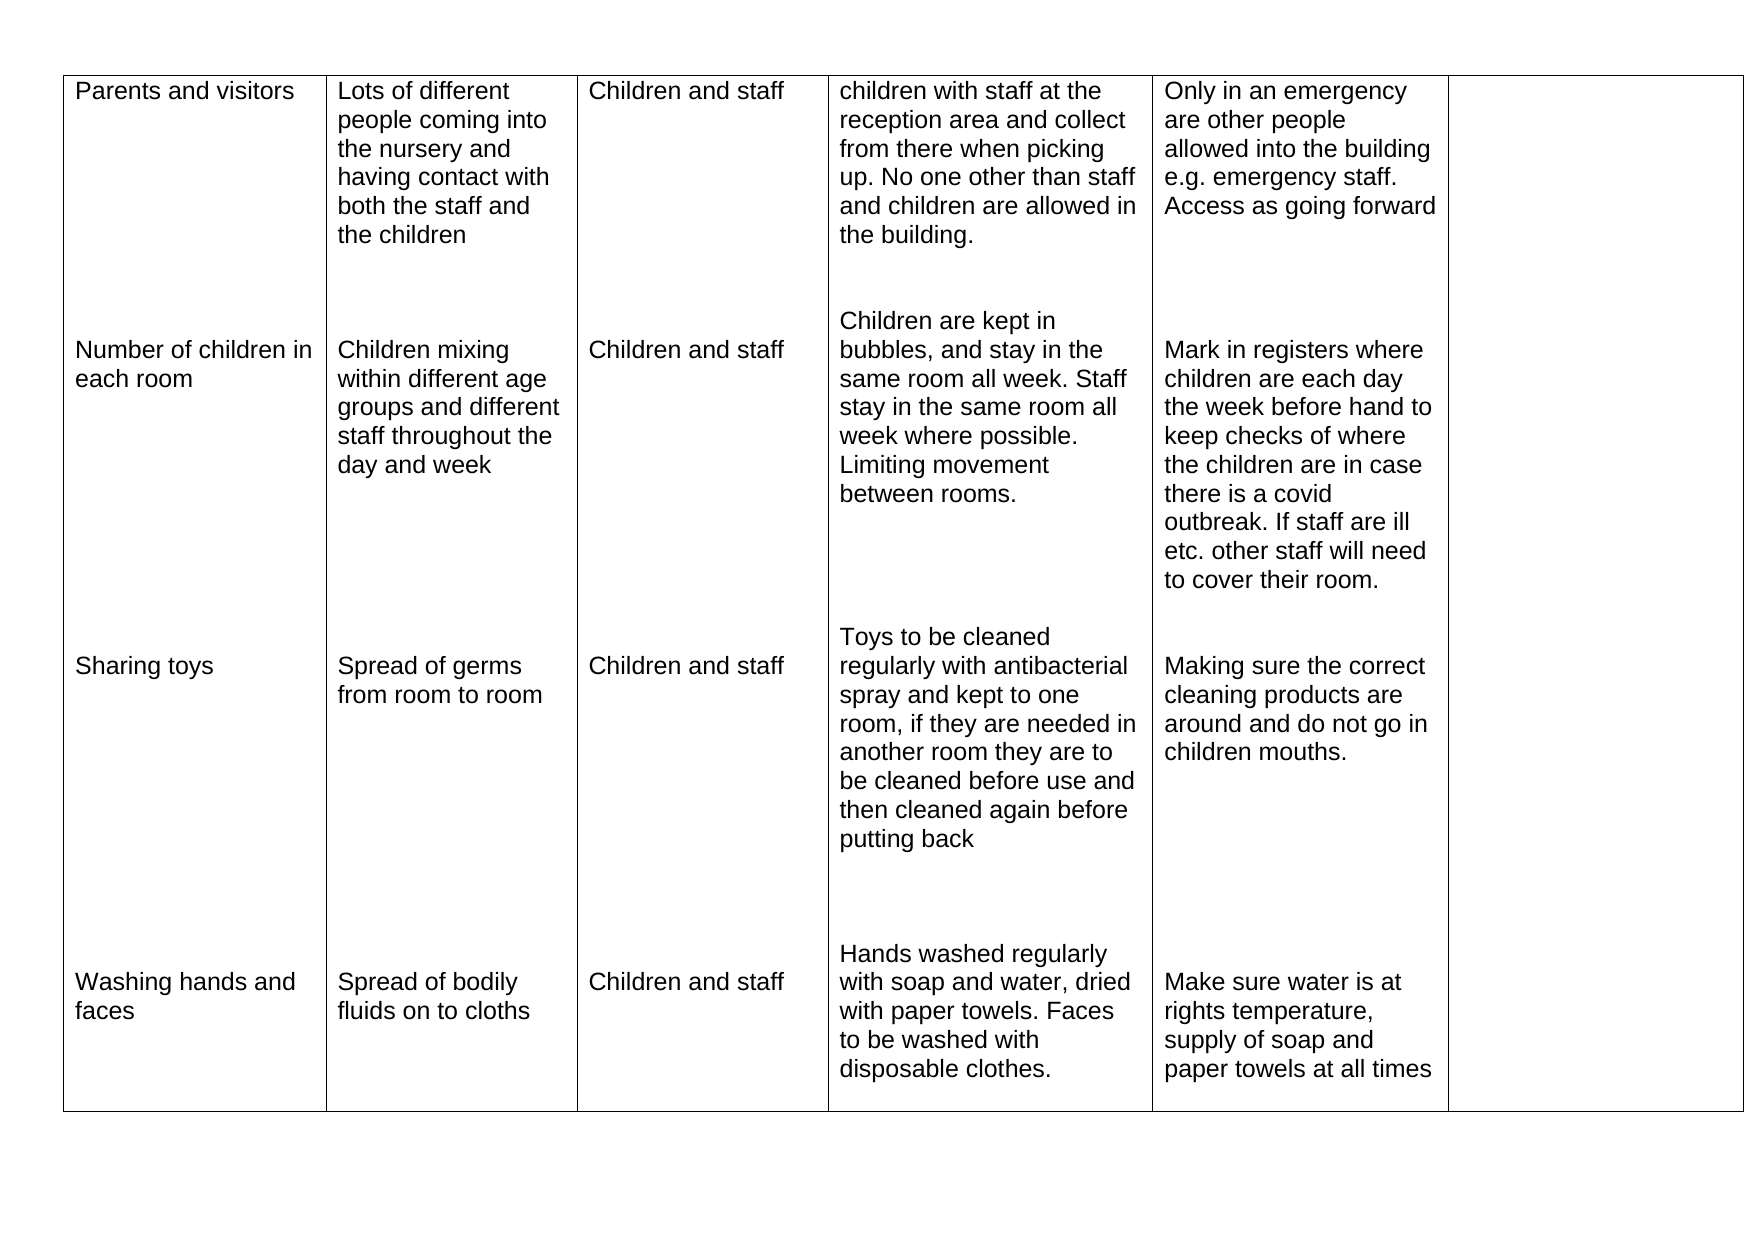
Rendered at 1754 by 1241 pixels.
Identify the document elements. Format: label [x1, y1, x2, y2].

table_header [1449, 76, 1743, 1111]
table_header [1153, 76, 1448, 1111]
table_header [829, 76, 1152, 1111]
table_header [327, 76, 577, 1111]
table_header [578, 76, 828, 1111]
table_header [64, 76, 326, 1111]
